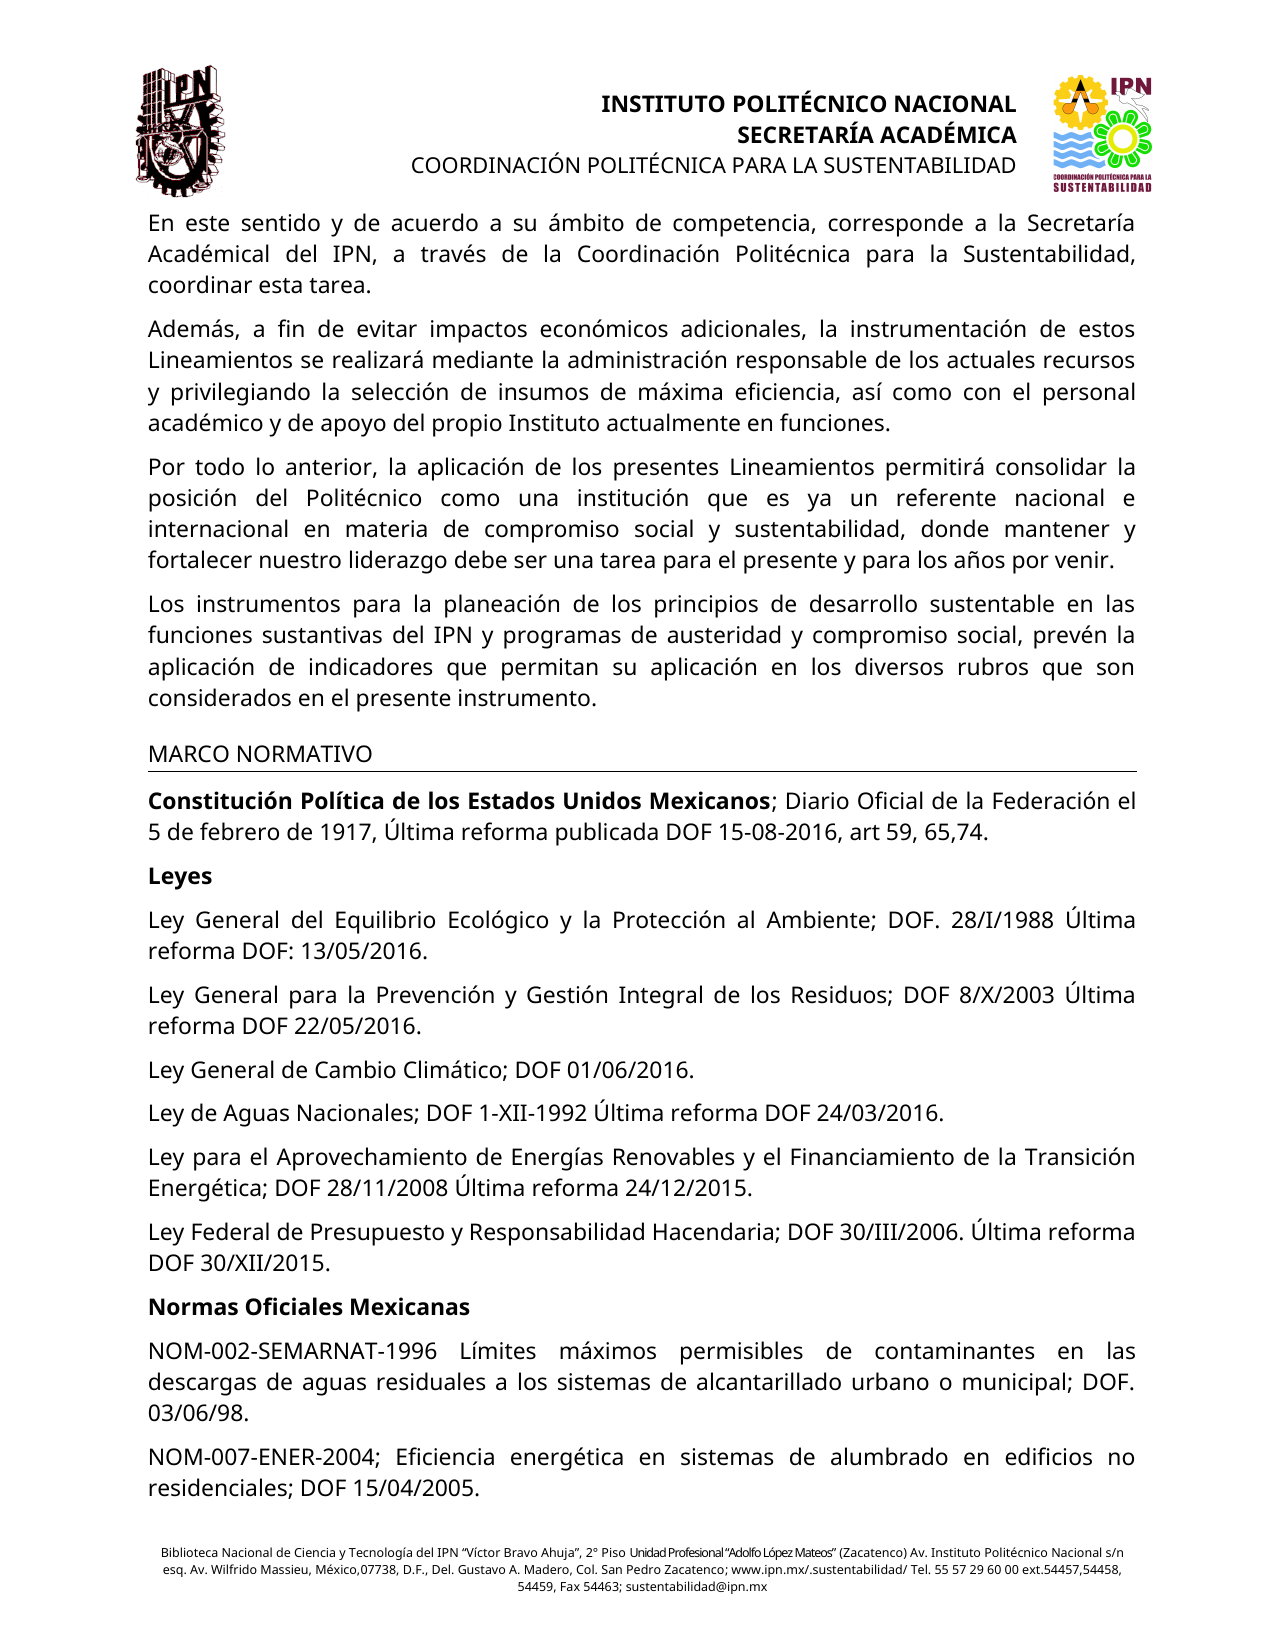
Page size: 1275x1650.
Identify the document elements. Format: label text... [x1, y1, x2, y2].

text Leyes [148, 860, 1137, 891]
picture [134, 64, 227, 202]
text Ley General para la Prevención y Gestión Integral de los Residuos; DOF 8/X/2003 Última reforma DOF 22/05/2016. [148, 979, 1137, 1041]
text Normas Oficiales Mexicanas [148, 1291, 1137, 1322]
text Los instrumentos para la planeación de los principios de desarrollo sustentable en las funciones sustantivas del IPN y programas de austeridad y compromiso social, prevén la aplicación de indicadores que permitan su aplicación en los diversos rubros que son considerados en el presente instrumento. [148, 588, 1137, 713]
text NOM-002-SEMARNAT-1996 Límites máximos permisibles de contaminantes en las descargas de aguas residuales a los sistemas de alcantarillado urbano o municipal; DOF. 03/06/98. [148, 1335, 1137, 1429]
text Ley General de Cambio Climático; DOF 01/06/2016. [148, 1054, 1137, 1085]
text Además, a fin de evitar impactos económicos adicionales, la instrumentación de estos Lineamientos se realizará mediante la administración responsable de los actuales recursos y privilegiando la selección de insumos de máxima eficiencia, así como con el personal académico y de apoyo del propio Instituto actualmente en funciones. [148, 313, 1137, 438]
text Por todo lo anterior, la aplicación de los presentes Lineamientos permitirá consolidar la posición del Politécnico como una institución que es ya un referente nacional e internacional en materia de compromiso social y sustentabilidad, donde mantener y fortalecer nuestro liderazgo debe ser una tarea para el presente y para los años por venir. [148, 451, 1137, 576]
text Ley de Aguas Nacionales; DOF 1-XII-1992 Última reforma DOF 24/03/2016. [148, 1097, 1137, 1129]
picture [1053, 75, 1152, 192]
text Ley Federal de Presupuesto y Responsabilidad Hacendaria; DOF 30/III/2006. Última reforma DOF 30/XII/2015. [148, 1216, 1137, 1279]
text Constitución Política de los Estados Unidos Mexicanos; Diario Oficial de la Federación el 5 de febrero de 1917, Última reforma publicada DOF 15-08-2016, art 59, 65,74. [148, 785, 1137, 847]
text En este sentido y de acuerdo a su ámbito de competencia, corresponde a la Secretaría Académical del IPN, a través de la Coordinación Politécnica para la Sustentabilidad, coordinar esta tarea. [148, 207, 1137, 301]
text NOM-007-ENER-2004; Eficiencia energética en sistemas de alumbrado en edificios no residenciales; DOF 15/04/2005. [148, 1441, 1137, 1504]
text Ley para el Aprovechamiento de Energías Renovables y el Financiamiento de la Transición Energética; DOF 28/11/2008 Última reforma 24/12/2015. [148, 1141, 1137, 1204]
text Ley General del Equilibrio Ecológico y la Protección al Ambiente; DOF. 28/I/1988 Última reforma DOF: 13/05/2016. [148, 904, 1137, 966]
text MARCO NORMATIVO [148, 738, 1137, 771]
